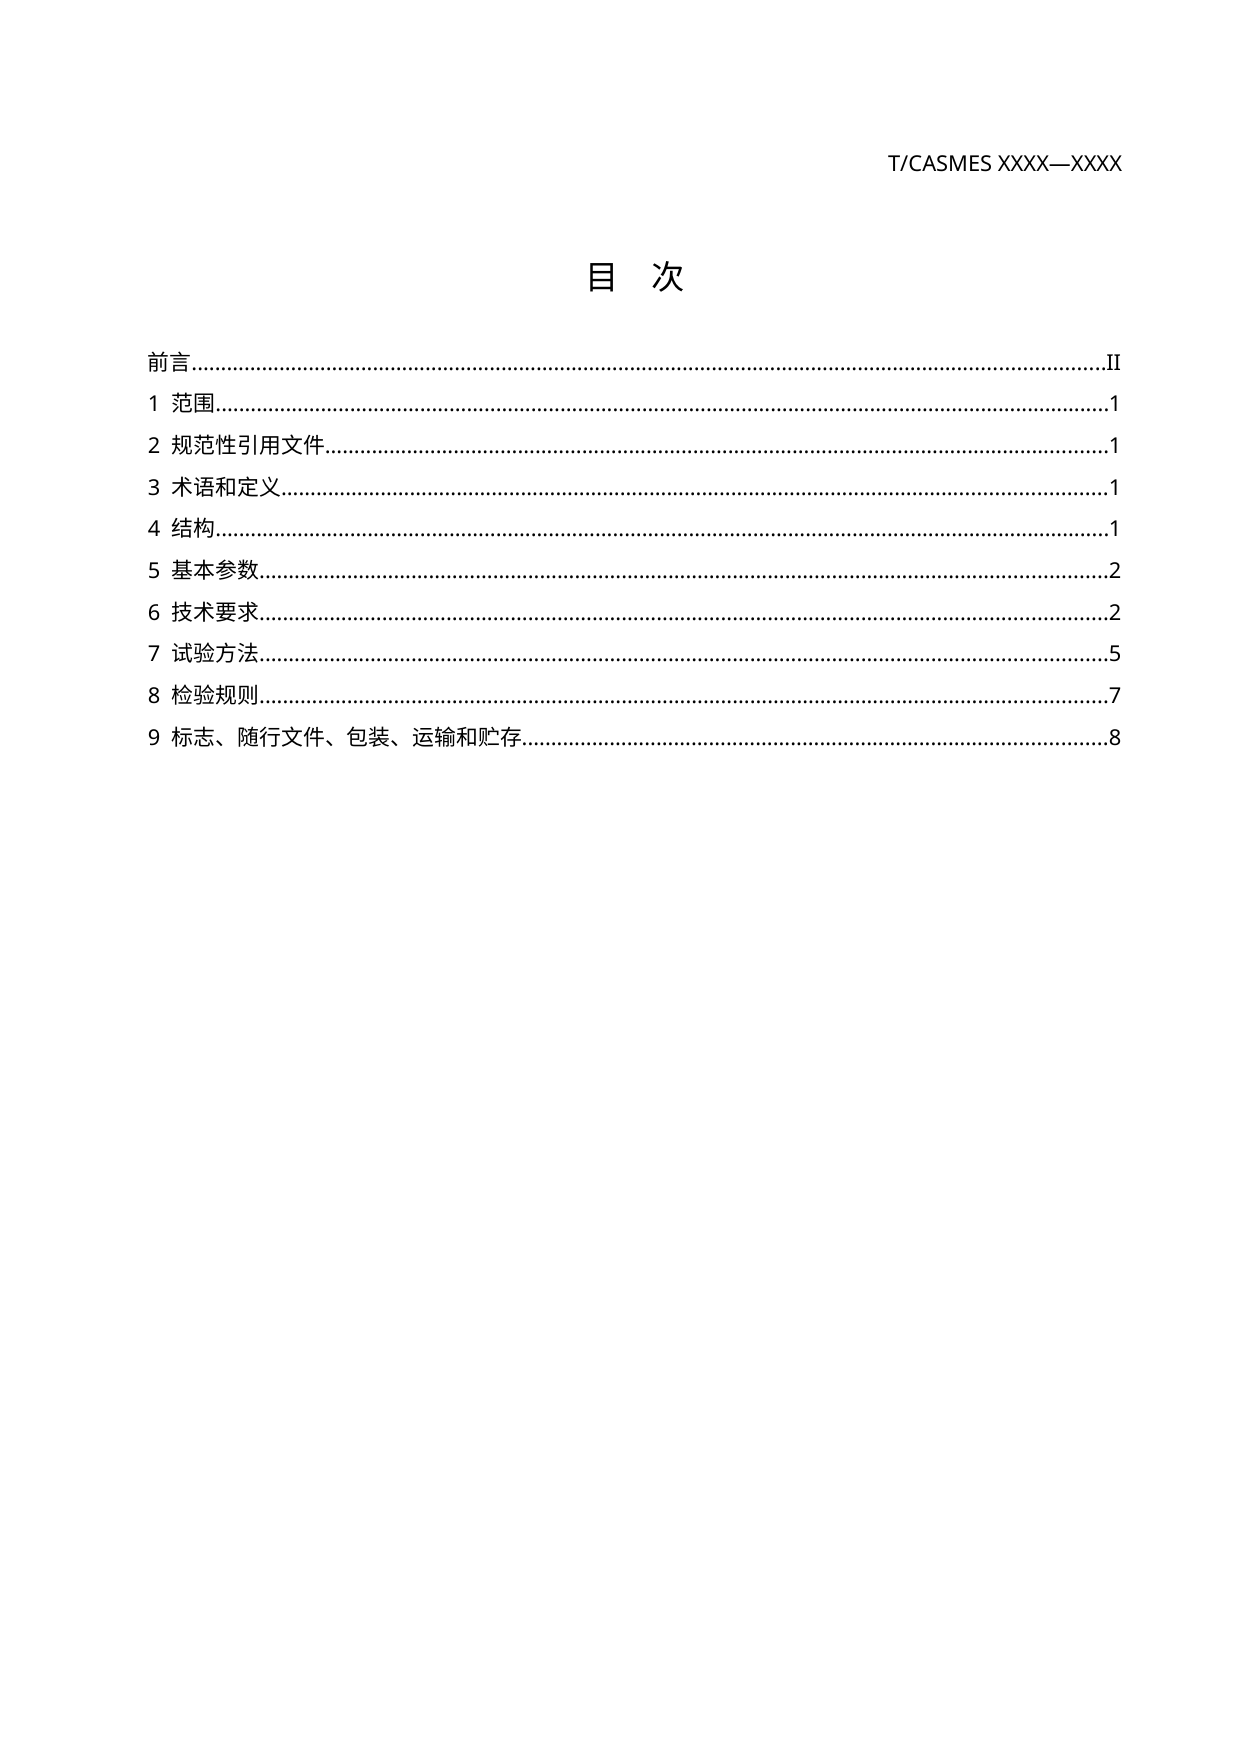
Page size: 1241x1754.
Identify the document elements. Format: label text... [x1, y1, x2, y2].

text 8 检验规则 7 [148, 670, 1122, 712]
text 4 结构 1 [148, 503, 1122, 545]
text 前言 II [148, 337, 1122, 378]
text 3 术语和定义 1 [148, 462, 1122, 503]
text 9 标志、随行文件、包装、运输和贮存 8 [148, 712, 1122, 753]
text 目次 [148, 251, 1122, 299]
text 1 范围 1 [148, 378, 1122, 420]
text 5 基本参数 2 [148, 545, 1122, 587]
text 6 技术要求 2 [148, 587, 1122, 628]
text 2 规范性引用文件 1 [148, 420, 1122, 462]
text 7 试验方法 5 [148, 628, 1122, 670]
